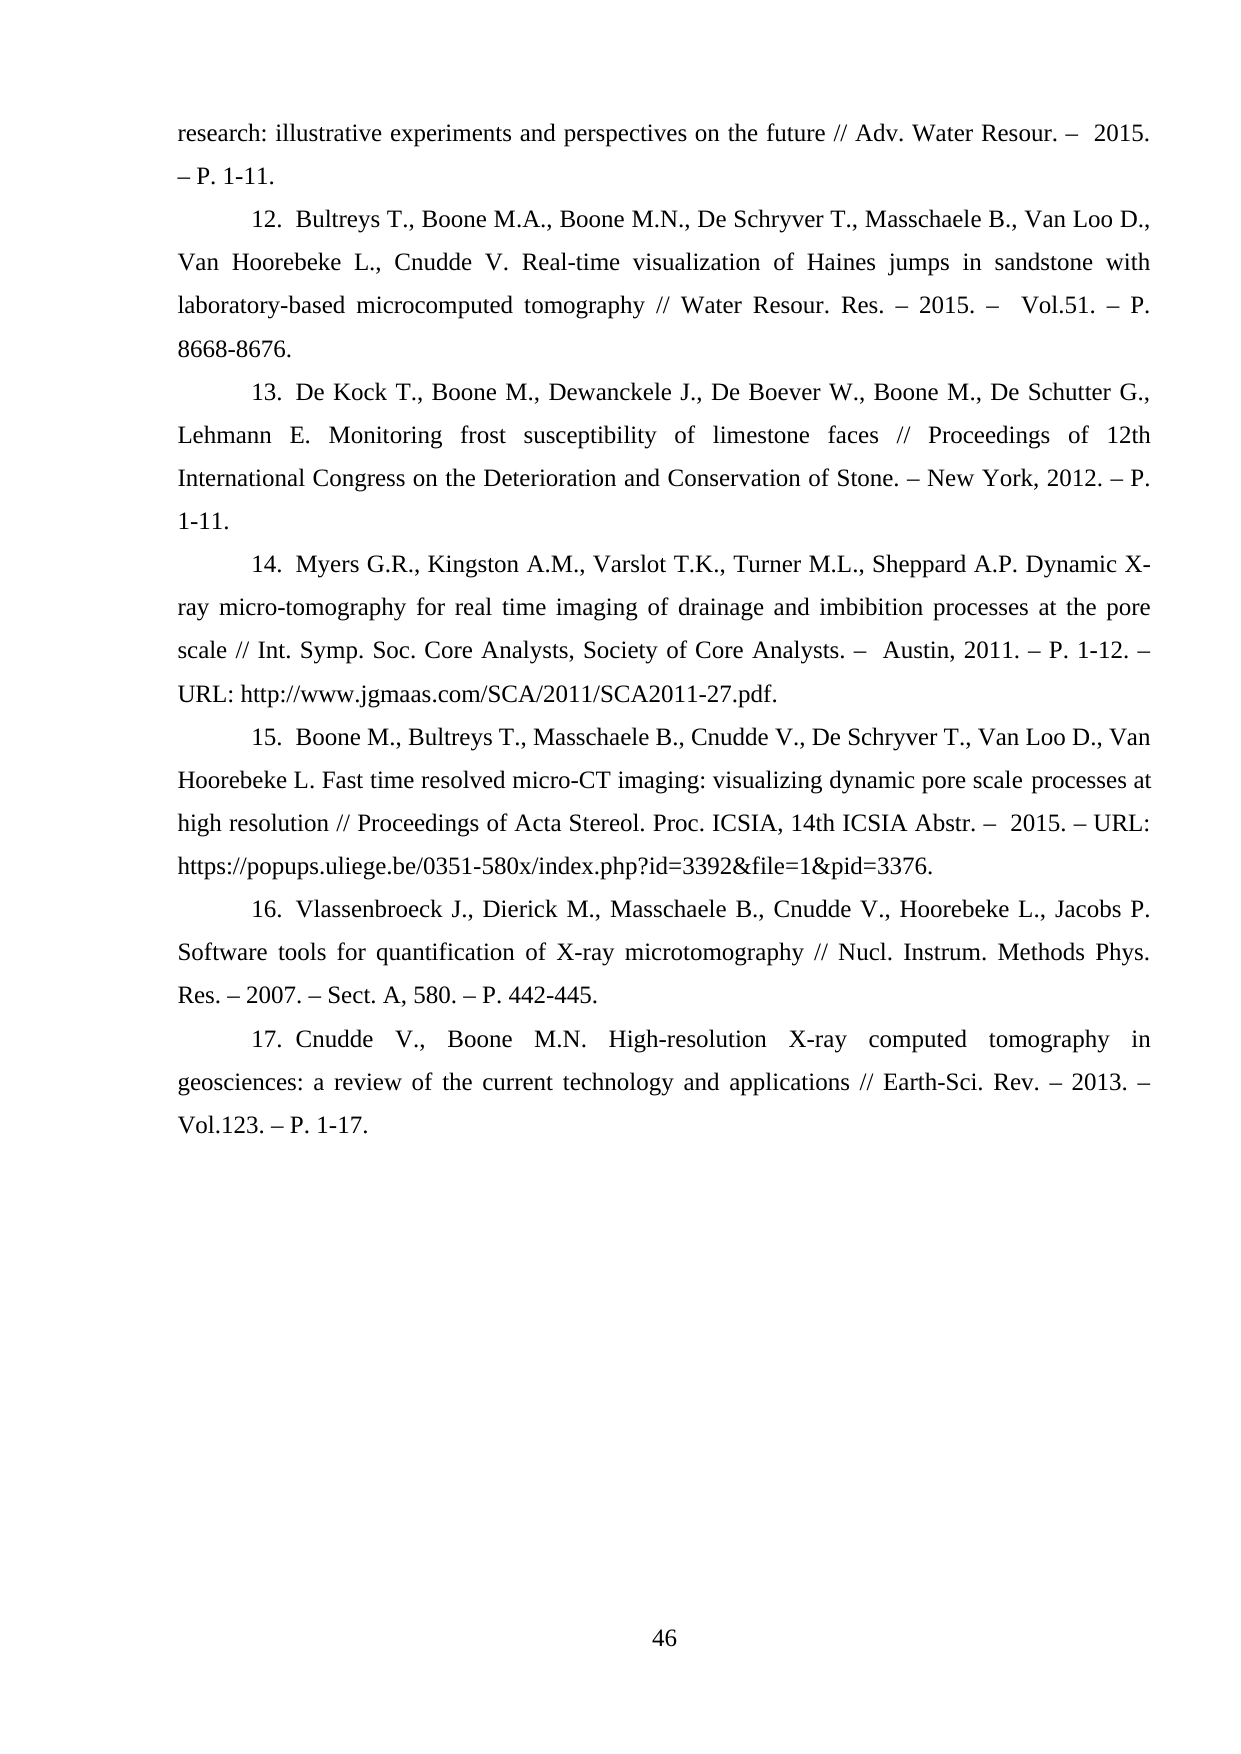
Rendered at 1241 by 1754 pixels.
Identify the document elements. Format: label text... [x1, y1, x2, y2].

list Myers G.R., Kingston A.M., Varslot T.K., Turner M.L., Sheppard A.P. Dynamic X-ray micro-tomography for real time imaging of drainage and imbibition processes at the pore scale // Int. Symp. Soc. Core Analysts, Society of Core Analysts. – Austin, 2011. – P. 1-12. – URL: http://www.jgmaas.com/SCA/2011/SCA2011-27.pdf. [177, 549, 1152, 707]
list Cnudde V., Boone M.N. High-resolution X-ray computed tomography in geosciences: a review of the current technology and applications // Earth-Sci. Rev. – 2013. – Vol.123. – P. 1-17. [177, 1024, 1152, 1139]
list Vlassenbroeck J., Dierick M., Masschaele B., Cnudde V., Hoorebeke L., Jacobs P. Software tools for quantification of X-ray microtomography // Nucl. Instrum. Methods Phys. Res. – 2007. – Sect. A, 580. – P. 442-445. [177, 894, 1152, 1009]
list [177, 118, 1152, 190]
list Boone M., Bultreys T., Masschaele B., Cnudde V., De Schryver T., Van Loo D., Van Hoorebeke L. Fast time resolved micro-CT imaging: visualizing dynamic pore scale processes at high resolution // Proceedings of Acta Stereol. Proc. ICSIA, 14th ICSIA Abstr. – 2015. – URL: https://popups.uliege.be/0351-580x/index.php?id=3392&file=1&pid=3376. [177, 722, 1152, 880]
list De Kock T., Boone M., Dewanckele J., De Boever W., Boone M., De Schutter G., Lehmann E. Monitoring frost susceptibility of limestone faces // Proceedings of 12th International Congress on the Deterioration and Conservation of Stone. – New York, 2012. – P. 1-11. [177, 377, 1152, 535]
list Bultreys T., Boone M.A., Boone M.N., De Schryver T., Masschaele B., Van Loo D., Van Hoorebeke L., Cnudde V. Real-time visualization of Haines jumps in sandstone with laboratory-based microcomputed tomography // Water Resour. Res. – 2015. – Vol.51. – P. 8668-8676. [177, 204, 1152, 362]
